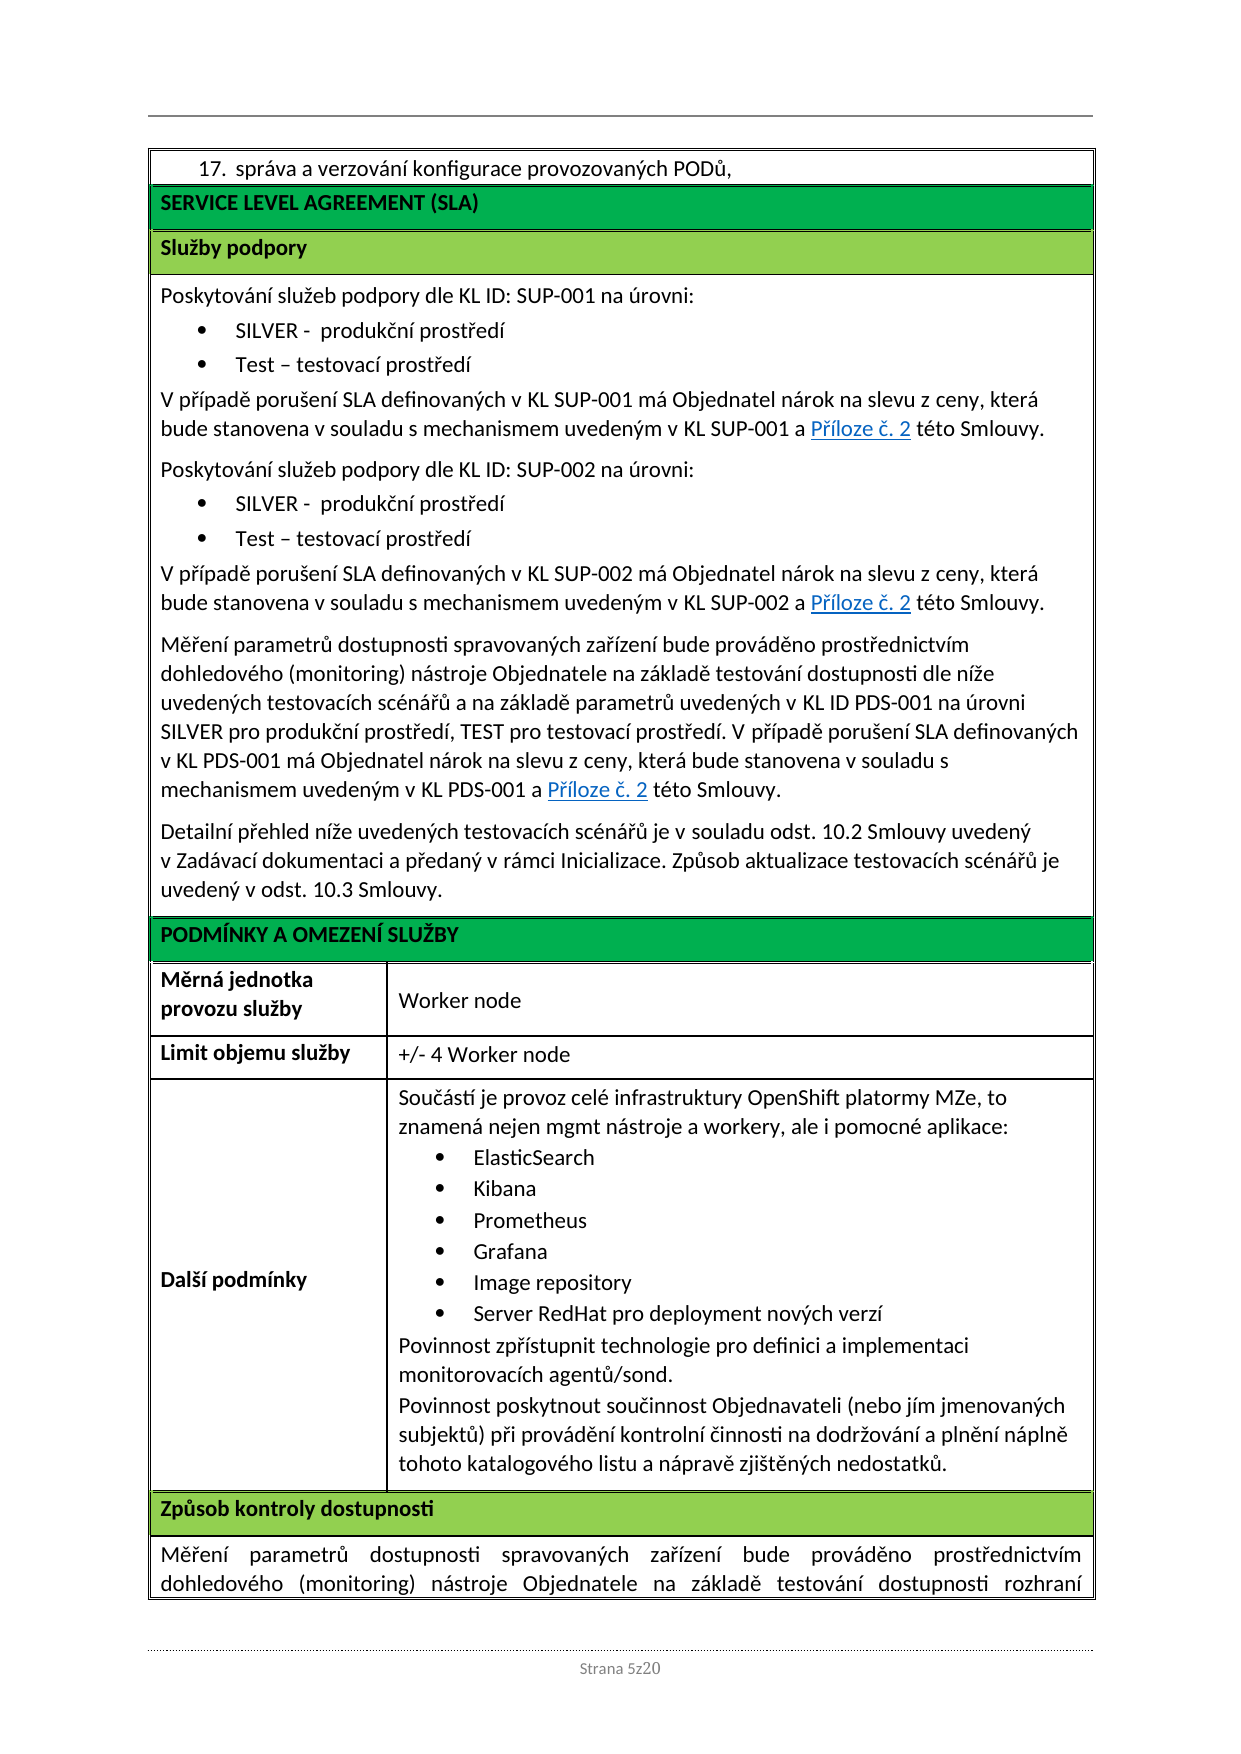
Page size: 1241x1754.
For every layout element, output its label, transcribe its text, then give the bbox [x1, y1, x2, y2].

table_cell +/- 4 Worker node [388, 1037, 1093, 1078]
table_cell Služby podpory [149, 229, 1094, 274]
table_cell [151, 1537, 1093, 1597]
table_cell Další podmínky [151, 1080, 386, 1490]
table_cell Limit objemu služby [151, 1037, 386, 1078]
table_cell Způsob kontroly dostupnosti [149, 1490, 1094, 1535]
table_cell SERVICE LEVEL AGREEMENT (SLA) [149, 184, 1094, 229]
table_cell Měrná jednotka provozu služby [149, 961, 386, 1035]
table_cell Worker node [388, 961, 1094, 1035]
table_cell PODMÍNKY A OMEZENÍ SLUŽBY [149, 916, 1094, 961]
table_cell Součástí je provoz celé infrastruktury OpenShift platormy MZe, to znamená nejen mgmt nástroje a workery, ale i pomocné aplikace: ElasticSearch Kibana Prometheus Grafana Image repository Server RedHat pro deployment nových verzí Povinnost zpřístupnit technologie pro definici a implementaci monitorovacích agentů/sond. Povinnost poskytnout součinnost Objednavateli (nebo jím jmenovaných subjektů) při provádění kontrolní činnosti na dodržování a plnění náplně tohoto katalogového listu a nápravě zjištěných nedostatků. [388, 1080, 1093, 1490]
table_cell Poskytování služeb podpory dle KL ID: SUP-001 na úrovni: SILVER - produkční prostředí Test – testovací prostředí V případě porušení SLA definovaných v KL SUP-001 má Objednatel nárok na slevu z ceny, která bude stanovena v souladu s mechanismem uvedeným v KL SUP-001 a Příloze č. 2 této Smlouvy. Poskytování služeb podpory dle KL ID: SUP-002 na úrovni: SILVER - produkční prostředí Test – testovací prostředí V případě porušení SLA definovaných v KL SUP-002 má Objednatel nárok na slevu z ceny, která bude stanovena v souladu s mechanismem uvedeným v KL SUP-002 a Příloze č. 2 této Smlouvy. Měření parametrů dostupnosti spravovaných zařízení bude prováděno prostřednictvím dohledového (monitoring) nástroje Objednatele na základě testování dostupnosti dle níže uvedených testovacích scénářů a na základě parametrů uvedených v KL ID PDS-001 na úrovni SILVER pro produkční prostředí, TEST pro testovací prostředí. V případě porušení SLA definovaných v KL PDS-001 má Objednatel nárok na slevu z ceny, která bude stanovena v souladu s mechanismem uvedeným v KL PDS-001 a Příloze č. 2 této Smlouvy. Detailní přehled níže uvedených testovacích scénářů je v souladu odst. 10.2 Smlouvy uvedený v Zadávací dokumentaci a předaný v rámci Inicializace. Způsob aktualizace testovacích scénářů je uvedený v odst. 10.3 Smlouvy. [151, 275, 1093, 916]
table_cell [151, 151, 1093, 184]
